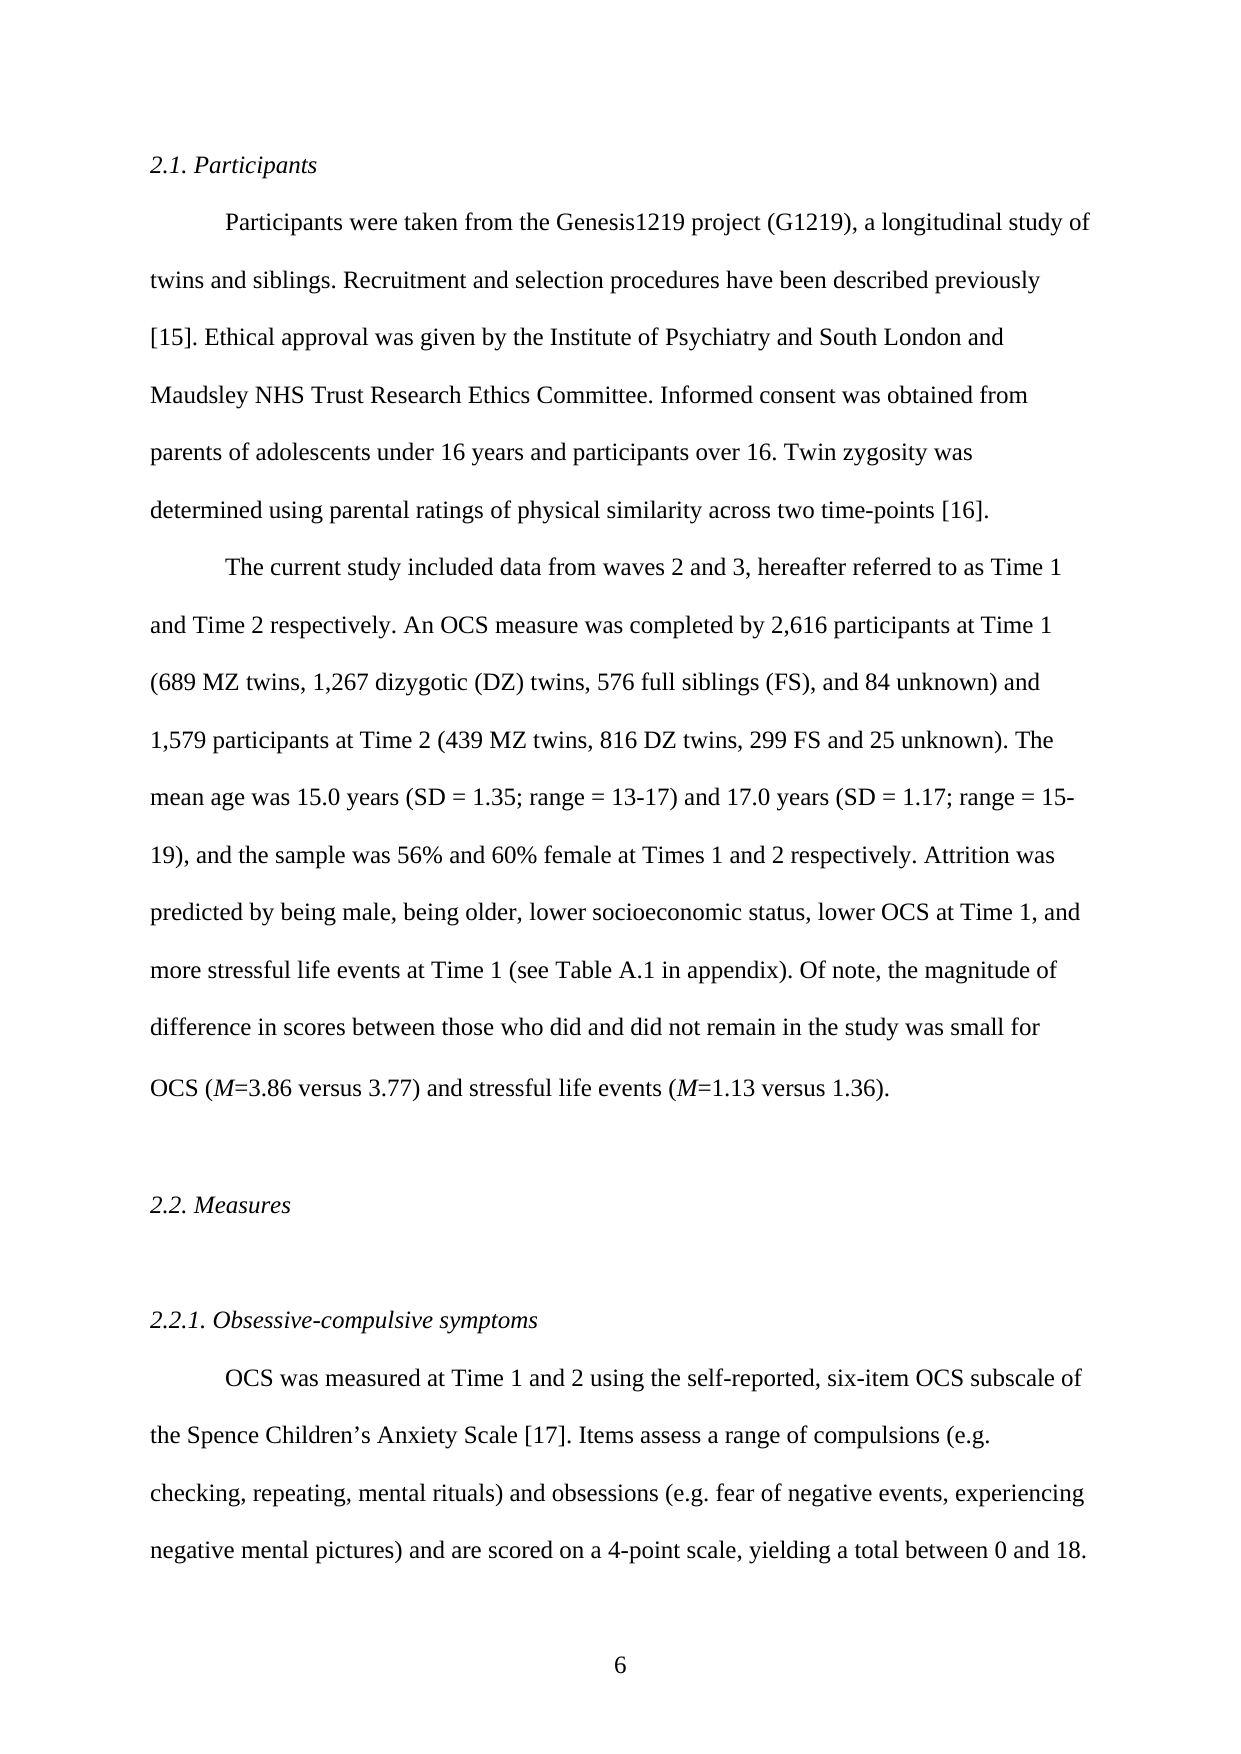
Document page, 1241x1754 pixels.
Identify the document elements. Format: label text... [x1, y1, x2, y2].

text 2.2.1. Obsessive-compulsive symptoms [150, 1305, 1090, 1334]
text 2.2. Measures [150, 1190, 1090, 1219]
text 2.1. Participants [150, 150, 1090, 179]
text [150, 1363, 1090, 1564]
text The current study included data from waves 2 and 3, hereafter referred to as Time 1 and Time 2 respectively. An OCS measure was completed by 2,616 participants at Time 1 (689 MZ twins, 1,267 dizygotic (DZ) twins, 576 full siblings (FS), and 84 unknown) and 1,579 participants at Time 2 (439 MZ twins, 816 DZ twins, 299 FS and 25 unknown). The mean age was 15.0 years (SD = 1.35; range = 13-17) and 17.0 years (SD = 1.17; range = 15-19), and the sample was 56% and 60% female at Times 1 and 2 respectively. Attrition was predicted by being male, being older, lower socioeconomic status, lower OCS at Time 1, and more stressful life events at Time 1 (see Table A.1 in appendix). Of note, the magnitude of difference in scores between those who did and did not remain in the study was small for OCS (M=3.86 versus 3.77) and stressful life events (M=1.13 versus 1.36). [150, 552, 1090, 1102]
text Participants were taken from the Genesis1219 project (G1219), a longitudinal study of twins and siblings. Recruitment and selection procedures have been described previously [15]. Ethical approval was given by the Institute of Psychiatry and South London and Maudsley NHS Trust Research Ethics Committee. Informed consent was obtained from parents of adolescents under 16 years and participants over 16. Twin zygosity was determined using parental ratings of physical similarity across two time-points [16]. [150, 207, 1090, 524]
